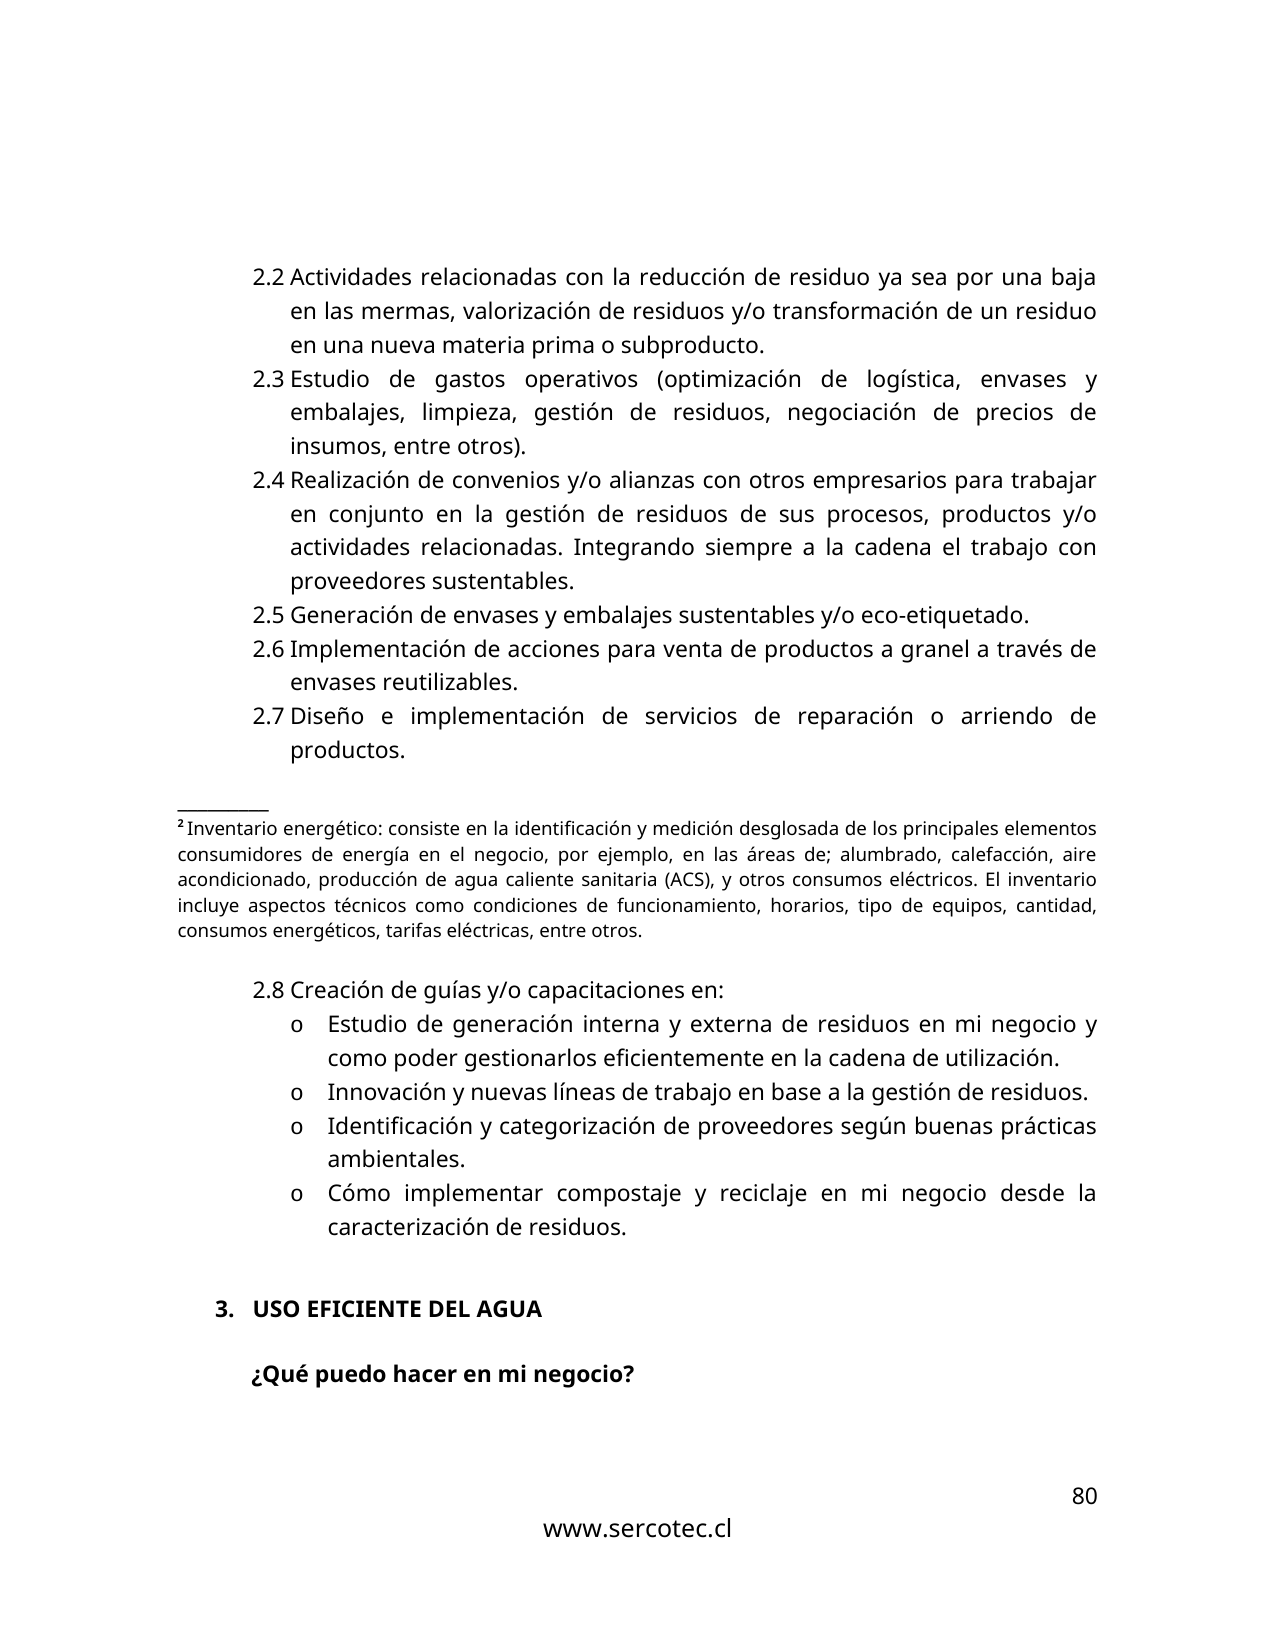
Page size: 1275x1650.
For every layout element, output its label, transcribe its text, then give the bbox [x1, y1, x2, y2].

list USO EFICIENTE DEL AGUA [215, 1293, 1098, 1324]
list ¿Qué puedo hacer en mi negocio? [251, 1358, 1098, 1389]
list Estudio de gastos operativos (optimización de logística, envases y embalajes, limpieza, gestión de residuos, negociación de precios de insumos, entre otros). [252, 363, 1098, 461]
list Cómo implementar compostaje y reciclaje en mi negocio desde la caracterización de residuos. [290, 1177, 1098, 1242]
list Implementación de acciones para venta de productos a granel a través de envases reutilizables. [252, 633, 1098, 698]
list Realización de convenios y/o alianzas con otros empresarios para trabajar en conjunto en la gestión de residuos de sus procesos, productos y/o actividades relacionadas. Integrando siempre a la cadena el trabajo con proveedores sustentables. [252, 464, 1098, 596]
list Generación de envases y embalajes sustentables y/o eco-etiquetado. [252, 599, 1098, 630]
list Creación de guías y/o capacitaciones en: [252, 974, 1098, 1006]
text 2 Inventario energético: consiste en la identificación y medición desglosada de los principales elementos consumidores de energía en el negocio, por ejemplo, en las áreas de; alumbrado, calefacción, aire acondicionado, producción de agua caliente sanitaria (ACS), y otros consumos eléctricos. El inventario incluye aspectos técnicos como condiciones de funcionamiento, horarios, tipo de equipos, cantidad, consumos energéticos, tarifas eléctricas, entre otros. [177, 816, 1098, 943]
list Diseño e implementación de servicios de reparación o arriendo de productos. [252, 700, 1098, 765]
list Actividades relacionadas con la reducción de residuo ya sea por una baja en las mermas, valorización de residuos y/o transformación de un residuo en una nueva materia prima o subproducto. [252, 261, 1098, 360]
list Identificación y categorización de proveedores según buenas prácticas ambientales. [290, 1109, 1098, 1175]
list Estudio de generación interna y externa de residuos en mi negocio y como poder gestionarlos eficientemente en la cadena de utilización. [290, 1008, 1098, 1073]
list Innovación y nuevas líneas de trabajo en base a la gestión de residuos. [290, 1076, 1098, 1107]
text _________ [177, 784, 1098, 816]
